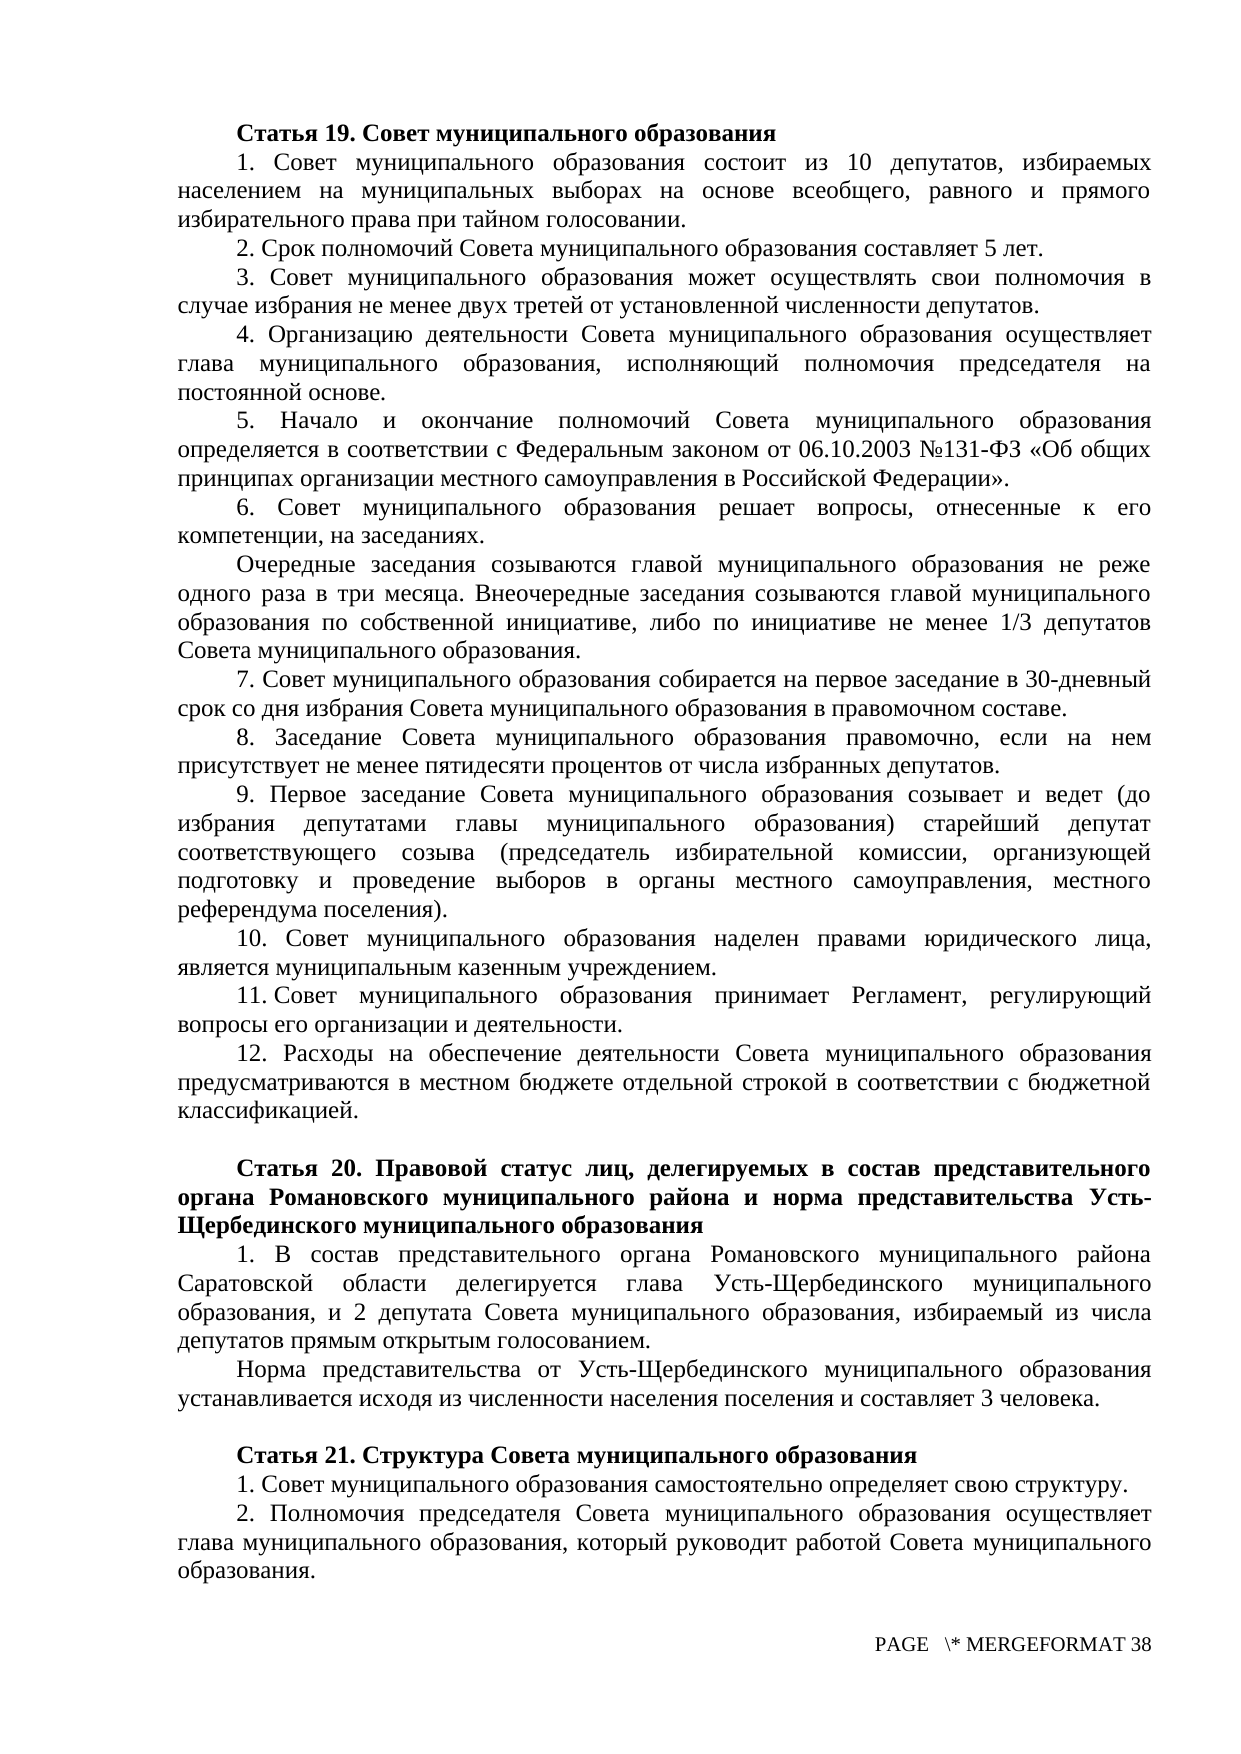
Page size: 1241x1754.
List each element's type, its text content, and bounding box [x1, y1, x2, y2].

text 2. Полномочия председателя Совета муниципального образования осуществляет глава муниципального образования, который руководит работой Совета муниципального образования. [177, 1498, 1152, 1584]
text Статья 21. Структура Совета муниципального образования [177, 1441, 1152, 1469]
text 8. Заседание Совета муниципального образования правомочно, если на нем присутствует не менее пятидесяти процентов от числа избранных депутатов. [177, 722, 1152, 779]
text 4. Организацию деятельности Совета муниципального образования осуществляет глава муниципального образования, исполняющий полномочия председателя на постоянной основе. [177, 319, 1152, 406]
text Норма представительства от Усть-Щербединского муниципального образования устанавливается исходя из численности населения поселения и составляет 3 человека. [177, 1354, 1152, 1412]
text 1. Совет муниципального образования самостоятельно определяет свою структуру. [177, 1469, 1152, 1498]
text Статья 20. Правовой статус лиц, делегируемых в состав представительного органа Романовского муниципального района и норма представительства Усть-Щербединского муниципального образования [177, 1153, 1152, 1239]
text 1. Совет муниципального образования состоит из 10 депутатов, избираемых населением на муниципальных выборах на основе всеобщего, равного и прямого избирательного права при тайном голосовании. [177, 147, 1152, 233]
text 7. Совет муниципального образования собирается на первое заседание в 30-дневный срок со дня избрания Совета муниципального образования в правомочном составе. [177, 664, 1152, 722]
text Очередные заседания созываются главой муниципального образования не реже одного раза в три месяца. Внеочередные заседания созываются главой муниципального образования по собственной инициативе, либо по инициативе не менее 1/3 депутатов Совета муниципального образования. [177, 549, 1152, 664]
text 9. Первое заседание Совета муниципального образования созывает и ведет (до избрания депутатами главы муниципального образования) старейший депутат соответствующего созыва (председатель избирательной комиссии, организующей подготовку и проведение выборов в органы местного самоуправления, местного референдума поселения). [177, 779, 1152, 923]
text 2. Срок полномочий Совета муниципального образования составляет 5 лет. [177, 233, 1152, 262]
text 5. Начало и окончание полномочий Совета муниципального образования определяется в соответствии с Федеральным законом от 06.10.2003 №131-ФЗ «Об общих принципах организации местного самоуправления в Российской Федерации». [177, 406, 1152, 492]
text 12. Расходы на обеспечение деятельности Совета муниципального образования предусматриваются в местном бюджете отдельной строкой в соответствии с бюджетной классификацией. [177, 1038, 1152, 1124]
text 11. Совет муниципального образования принимает Регламент, регулирующий вопросы его организации и деятельности. [177, 981, 1152, 1038]
text 3. Совет муниципального образования может осуществлять свои полномочия в случае избрания не менее двух третей от установленной численности депутатов. [177, 262, 1152, 319]
text Статья 19. Совет муниципального образования [177, 118, 1152, 147]
text 10. Совет муниципального образования наделен правами юридического лица, является муниципальным казенным учреждением. [177, 923, 1152, 981]
text 6. Совет муниципального образования решает вопросы, отнесенные к его компетенции, на заседаниях. [177, 492, 1152, 549]
text 1. В состав представительного органа Романовского муниципального района Саратовской области делегируется глава Усть-Щербединского муниципального образования, и 2 депутата Совета муниципального образования, избираемый из числа депутатов прямым открытым голосованием. [177, 1239, 1152, 1354]
